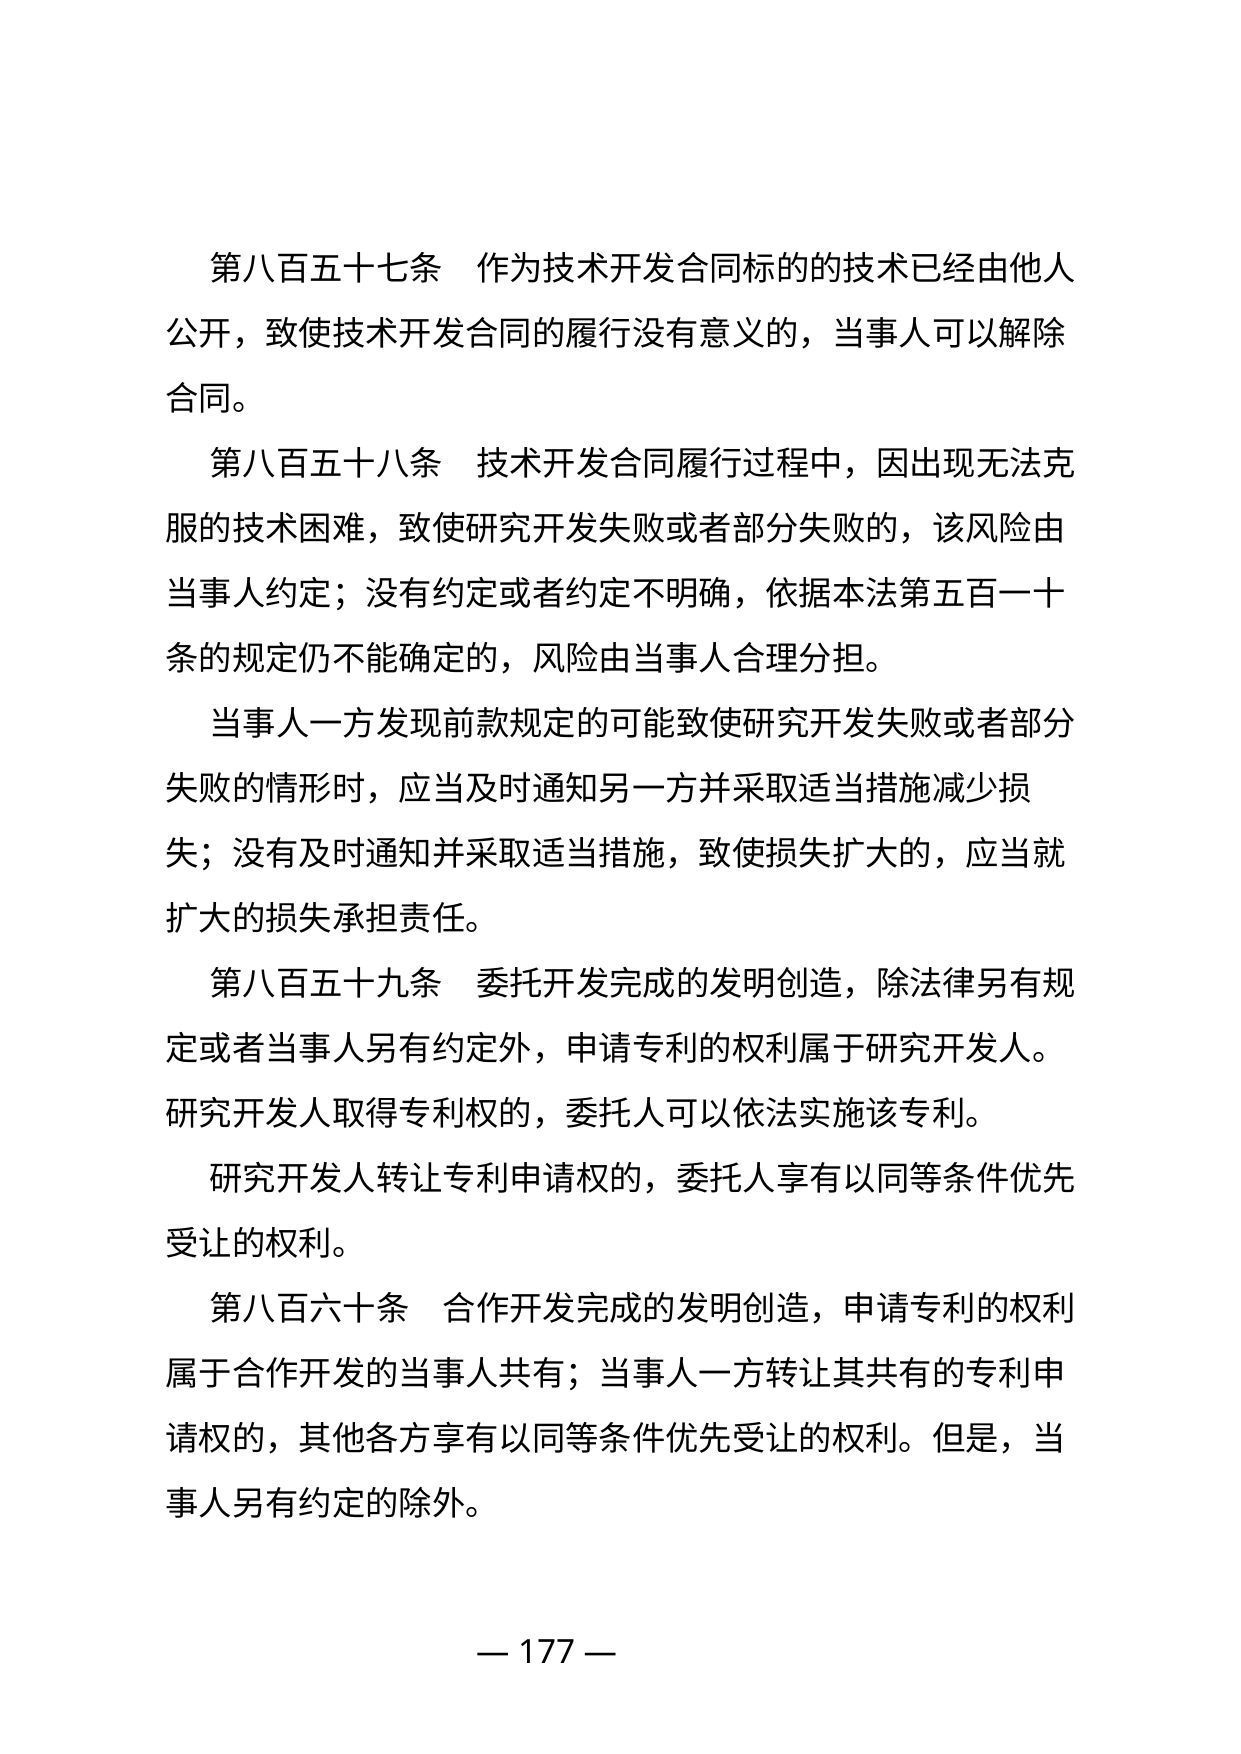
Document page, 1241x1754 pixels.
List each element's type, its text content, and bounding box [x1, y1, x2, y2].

text 第八百五十九条 委托开发完成的发明创造，除法律另有规定或者当事人另有约定外，申请专利的权利属于研究开发人。研究开发人取得专利权的，委托人可以依法实施该专利。 [165, 948, 1087, 1143]
text 第八百五十八条 技术开发合同履行过程中，因出现无法克服的技术困难，致使研究开发失败或者部分失败的，该风险由当事人约定；没有约定或者约定不明确，依据本法第五百一十条的规定仍不能确定的，风险由当事人合理分担。 [165, 428, 1087, 688]
text 当事人一方发现前款规定的可能致使研究开发失败或者部分失败的情形时，应当及时通知另一方并采取适当措施减少损失；没有及时通知并采取适当措施，致使损失扩大的，应当就扩大的损失承担责任。 [165, 688, 1087, 948]
text 第八百六十条 合作开发完成的发明创造，申请专利的权利属于合作开发的当事人共有；当事人一方转让其共有的专利申请权的，其他各方享有以同等条件优先受让的权利。但是，当事人另有约定的除外。 [165, 1273, 1087, 1533]
text 研究开发人转让专利申请权的，委托人享有以同等条件优先受让的权利。 [165, 1143, 1087, 1273]
text 第八百五十七条 作为技术开发合同标的的技术已经由他人公开，致使技术开发合同的履行没有意义的，当事人可以解除合同。 [165, 233, 1087, 428]
